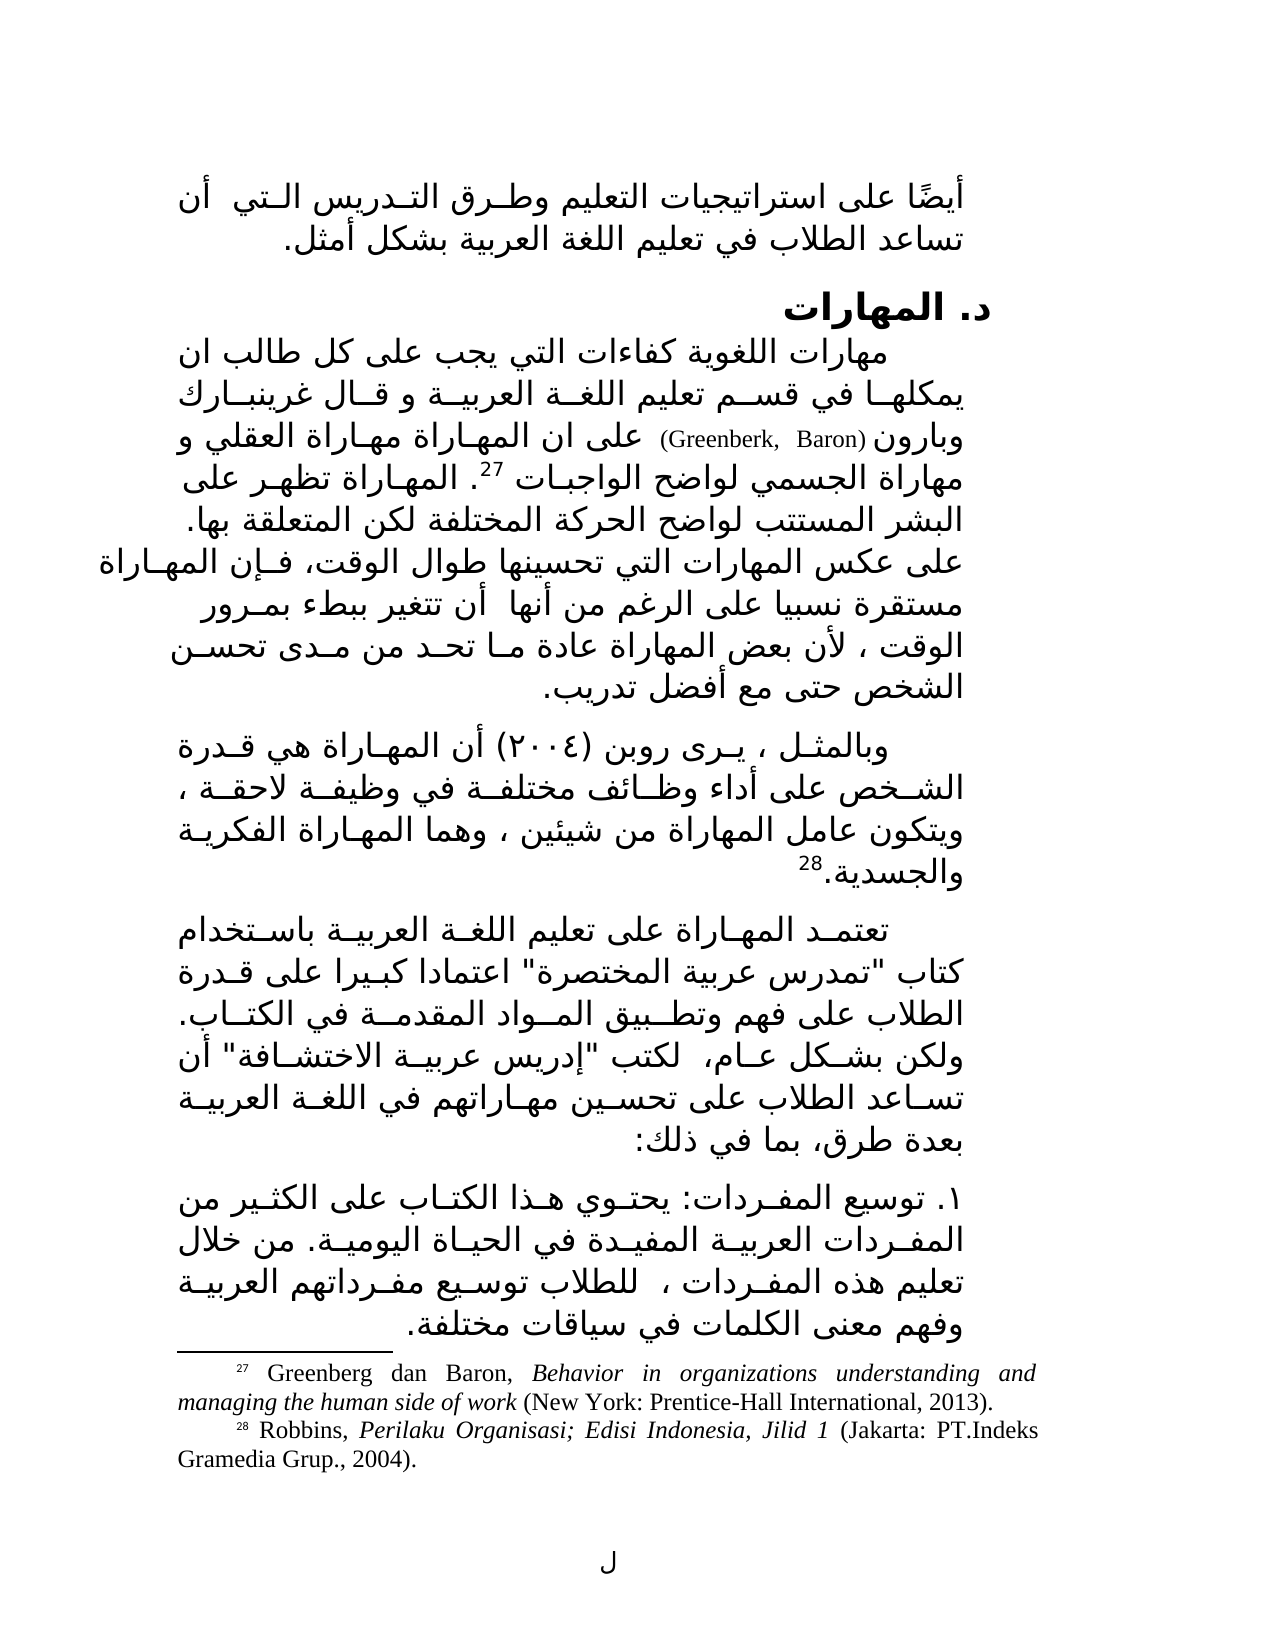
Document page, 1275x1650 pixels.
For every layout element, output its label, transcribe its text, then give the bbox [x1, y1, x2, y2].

text تعتمد المهاراة على تعليم اللغة العربية باستخدام كتاب "تمدرس عربية المختصرة" اعتمادا كبيرا على قدرة الطلاب على فهم وتطبيق المواد المقدمة في الكتاب. ولكن بشكل عام، لكتب "إدريس عربية الاختشافة" أن تساعد الطلاب على تحسين مهاراتهم في اللغة العربية بعدة طرق، بما في ذلك: [177, 911, 964, 1159]
text مهارات اللغوية كفاءات التي يجب على كل طالب ان يمكلها في قسم تعليم اللغة العربية و قال غرينبارك وبارون (Greenberk, Baron) على ان المهاراة مهاراة العقلي و مهاراة الجسمي لواضح الواجبات . المهاراة تظهر على البشر المستتب لواضح الحركة المختلفة لكن المتعلقة بها. على عكس المهارات التي تحسينها طوال الوقت، فإن المهاراة مستقرة نسبيا على الرغم من أنها أن تتغير ببطء بمرور الوقت ، لأن بعض المهاراة عادة ما تحد من مدى تحسن الشخص حتى مع أفضل تدريب. [177, 333, 964, 707]
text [177, 177, 964, 258]
list ١. توسيع المفردات: يحتوي هذا الكتاب على الكثير من المفردات العربية المفيدة في الحياة اليومية. من خلال تعليم هذه المفردات ، للطلاب توسيع مفرداتهم العربية وفهم معنى الكلمات في سياقات مختلفة. [177, 1179, 964, 1343]
text وبالمثل ، يرى روبن (٢۰۰٤) أن المهاراة هي قدرة الشخص على أداء وظائف مختلفة في وظيفة لاحقة ، ويتكون عامل المهاراة من شيئين ، وهما المهاراة الفكرية والجسدية. [177, 727, 964, 891]
subtitle د. المهارات [177, 286, 992, 329]
